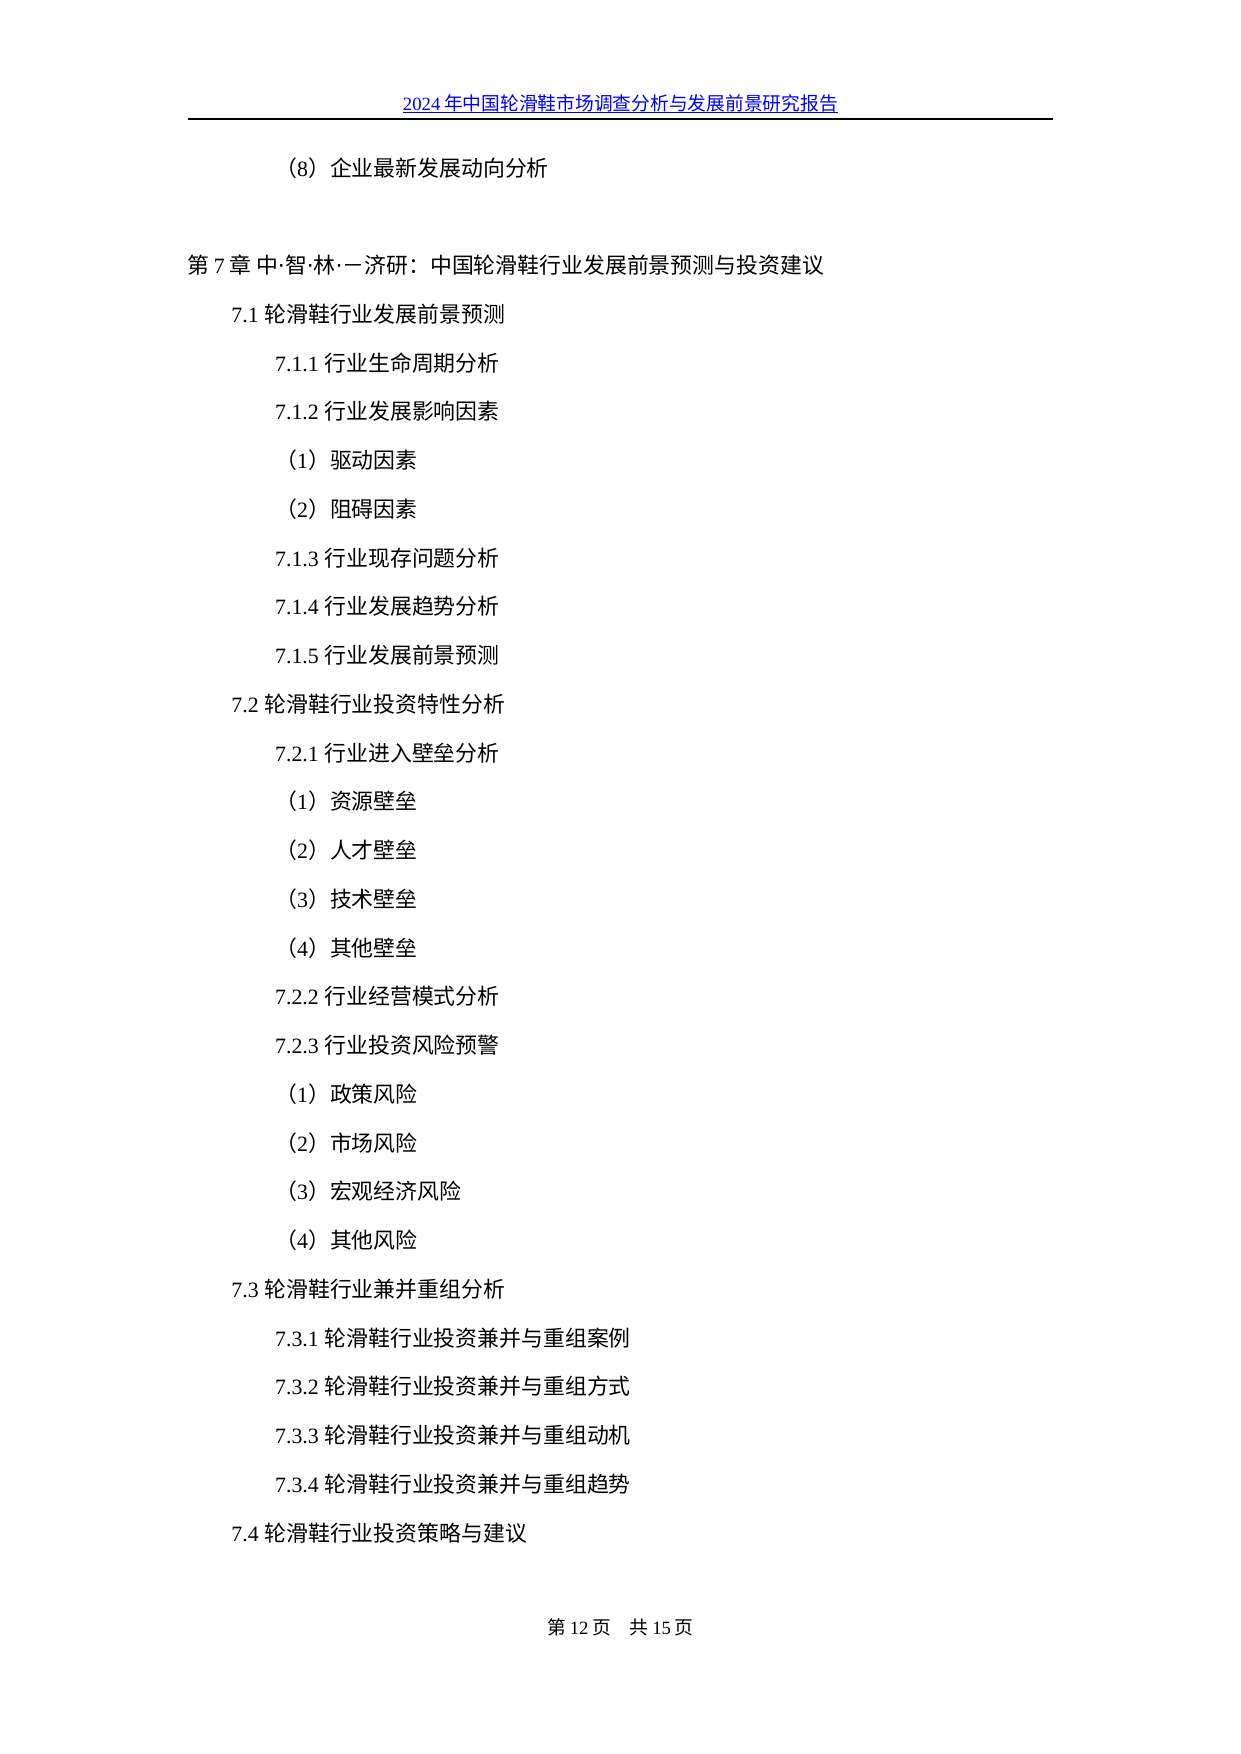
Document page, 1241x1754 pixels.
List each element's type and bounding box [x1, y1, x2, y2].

text [187, 150, 1053, 1548]
